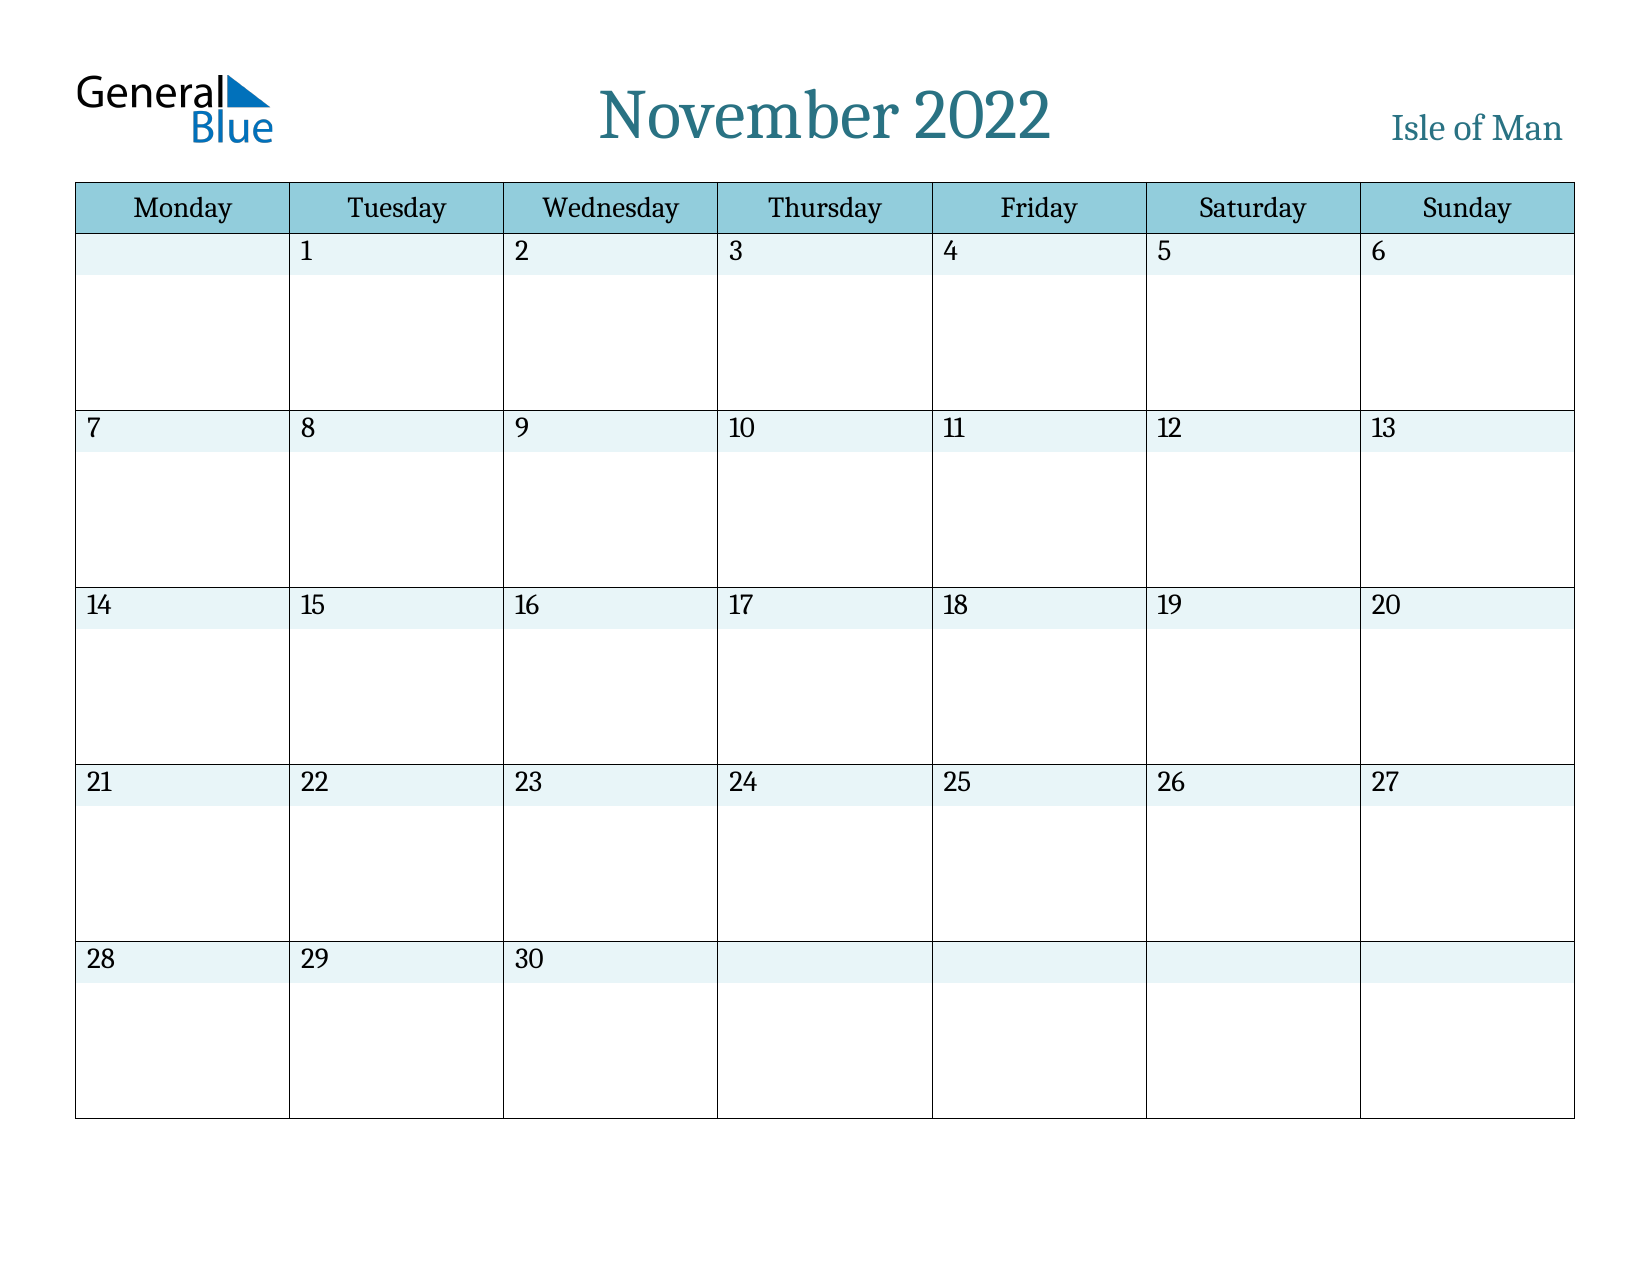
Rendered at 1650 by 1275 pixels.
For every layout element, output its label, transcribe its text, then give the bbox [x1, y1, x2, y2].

table_cell [718, 806, 932, 941]
table_cell Friday [933, 183, 1146, 233]
table_cell 24 [718, 765, 932, 806]
table_cell [290, 983, 503, 1118]
table_cell 28 [76, 942, 289, 983]
table_cell [1147, 275, 1360, 410]
table_cell [933, 983, 1146, 1118]
table_cell [504, 806, 717, 941]
table_cell Monday [76, 183, 289, 233]
table_cell 1 [290, 234, 503, 275]
table_cell [76, 452, 289, 587]
table_cell 13 [1361, 411, 1574, 452]
table_cell [1147, 629, 1360, 764]
table_cell [290, 275, 503, 410]
table_cell 20 [1361, 588, 1574, 629]
table_cell 2 [504, 234, 717, 275]
table_header [76, 75, 503, 182]
table_cell 12 [1147, 411, 1360, 452]
table_cell [933, 629, 1146, 764]
table_cell [1361, 806, 1574, 941]
table_cell [1361, 452, 1574, 587]
table_cell [504, 983, 717, 1118]
table_cell [718, 942, 932, 983]
table_cell 14 [76, 588, 289, 629]
table_cell Saturday [1147, 183, 1360, 233]
table_cell Thursday [718, 183, 932, 233]
table_cell 21 [76, 765, 289, 806]
table_cell [1361, 942, 1574, 983]
table_header November 2022 [504, 75, 1146, 182]
table_cell Tuesday [290, 183, 503, 233]
table_cell 6 [1361, 234, 1574, 275]
table_cell [1361, 629, 1574, 764]
table_cell [1361, 983, 1574, 1118]
table_cell [718, 275, 932, 410]
table_cell 7 [76, 411, 289, 452]
table_cell [504, 452, 717, 587]
table_cell 11 [933, 411, 1146, 452]
table_cell 25 [933, 765, 1146, 806]
table_cell 26 [1147, 765, 1360, 806]
table_cell 9 [504, 411, 717, 452]
table_cell 23 [504, 765, 717, 806]
table_cell [76, 629, 289, 764]
table_cell Wednesday [504, 183, 717, 233]
table_cell 18 [933, 588, 1146, 629]
table_cell [718, 629, 932, 764]
table_cell [718, 983, 932, 1118]
table_cell 3 [718, 234, 932, 275]
table_cell [504, 629, 717, 764]
table_cell 27 [1361, 765, 1574, 806]
table_cell [1147, 942, 1360, 983]
table_cell [76, 983, 289, 1118]
table_cell Sunday [1361, 183, 1574, 233]
table_cell [718, 452, 932, 587]
table_cell [933, 452, 1146, 587]
table_cell [504, 275, 717, 410]
table_cell [76, 234, 289, 275]
table_cell [1147, 452, 1360, 587]
table_cell [76, 806, 289, 941]
table_cell [933, 806, 1146, 941]
table_cell 19 [1147, 588, 1360, 629]
table_cell 4 [933, 234, 1146, 275]
table_cell [933, 275, 1146, 410]
table_cell 22 [290, 765, 503, 806]
table_cell 17 [718, 588, 932, 629]
table_header Isle of Man [1146, 75, 1574, 182]
table_cell [1147, 983, 1360, 1118]
table_cell [76, 275, 289, 410]
table_cell 30 [504, 942, 717, 983]
table_cell [290, 629, 503, 764]
table_cell 5 [1147, 234, 1360, 275]
table_cell 8 [290, 411, 503, 452]
table_cell 29 [290, 942, 503, 983]
table_cell [290, 806, 503, 941]
table_cell [1147, 806, 1360, 941]
table_cell [290, 452, 503, 587]
table_cell 16 [504, 588, 717, 629]
table_cell [1361, 275, 1574, 410]
picture [77, 75, 273, 143]
table_cell 10 [718, 411, 932, 452]
table_cell [933, 942, 1146, 983]
table_cell 15 [290, 588, 503, 629]
